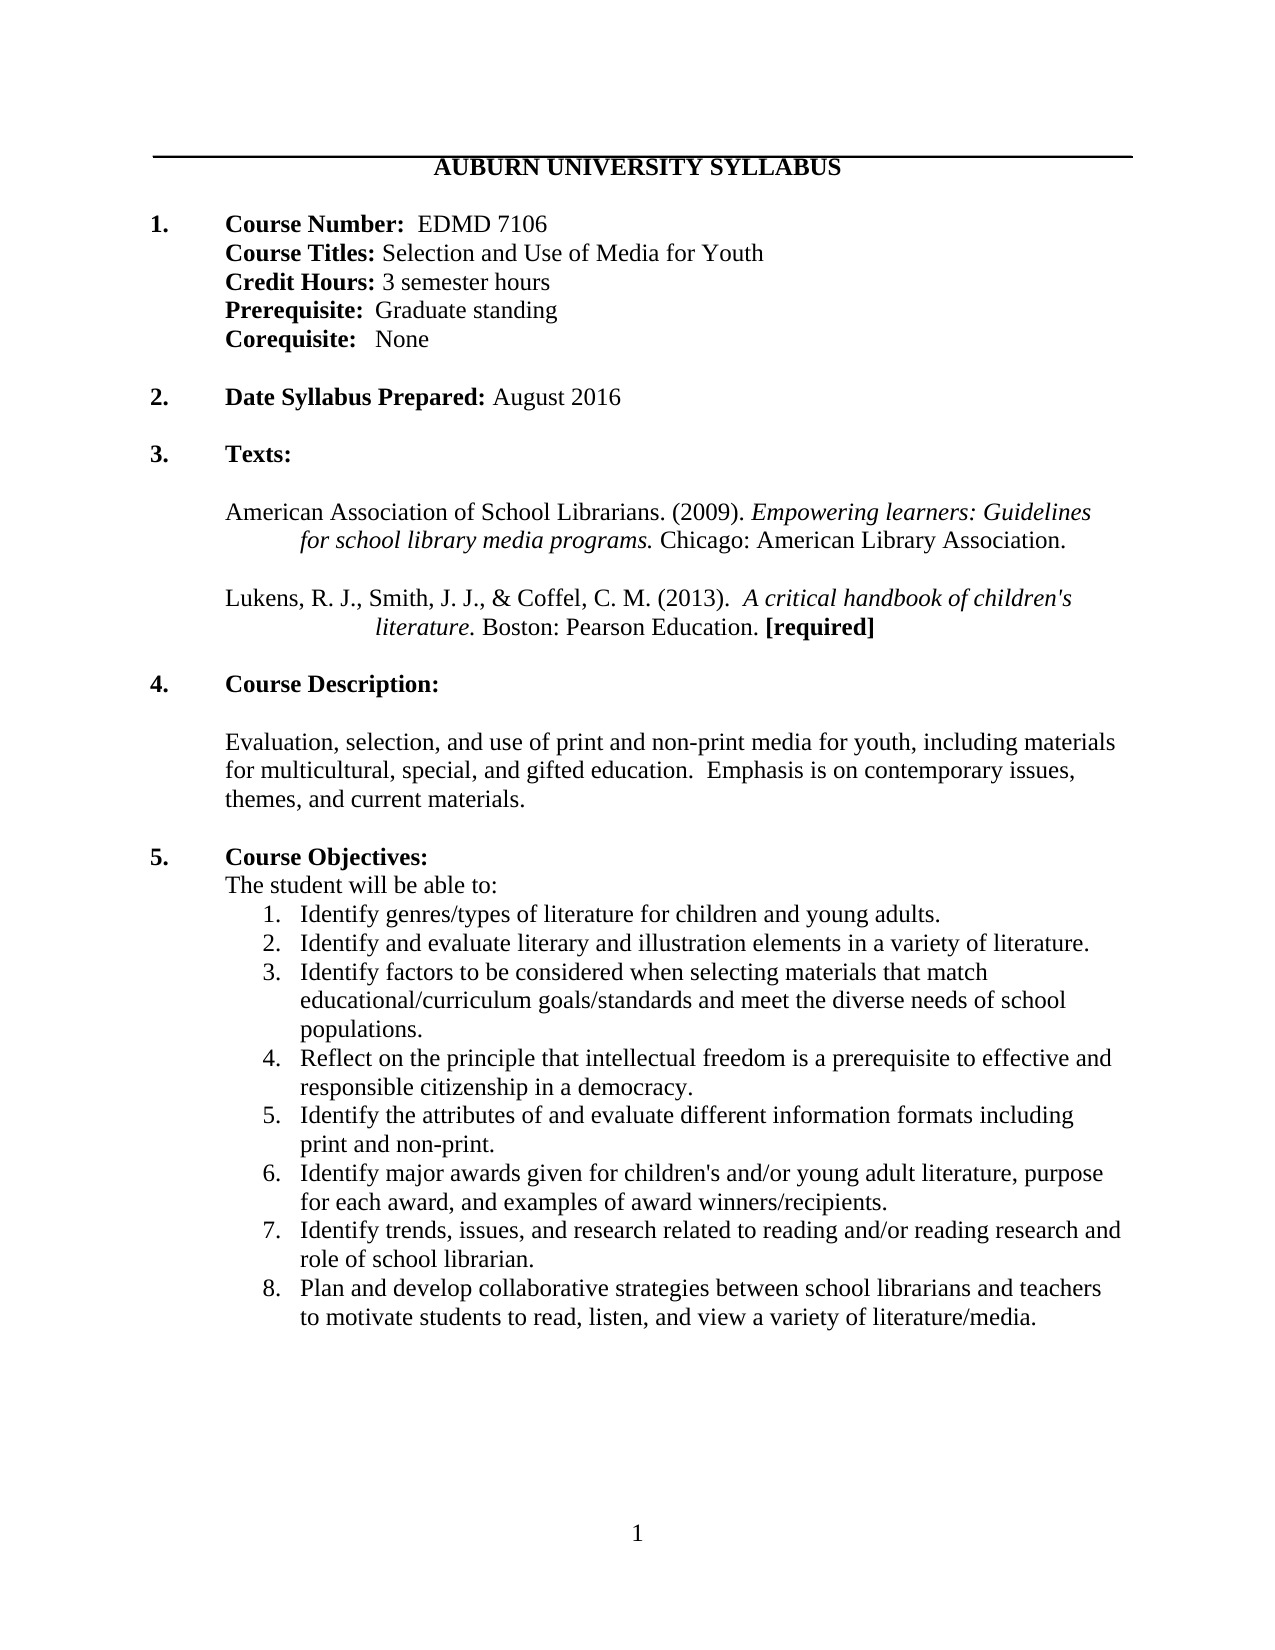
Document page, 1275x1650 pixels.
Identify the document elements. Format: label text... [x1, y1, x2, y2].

text 3. Texts: [150, 439, 1125, 468]
text Corequisite: None [150, 324, 1125, 353]
text The student will be able to: [150, 871, 1125, 899]
text 5. Identify the attributes of and evaluate different information formats including print and non-print. [262, 1101, 1125, 1158]
text 6. Identify major awards given for children's and/or young adult literature, purpose for each award, and examples of award winners/recipients. [262, 1158, 1125, 1216]
text 1. Identify genres/types of literature for children and young adults. [262, 899, 1125, 928]
text 4. Course Description: [150, 669, 1125, 698]
text Evaluation, selection, and use of print and non-print media for youth, including materials for multicultural, special, and gifted education. Emphasis is on contemporary issues, themes, and current materials. [150, 727, 1125, 813]
text 1. Course Number: EDMD 7106 [150, 209, 1125, 238]
text 2. Date Syllabus Prepared: August 2016 [150, 382, 1125, 411]
text Prerequisite: Graduate standing [150, 296, 1125, 324]
text 2. Identify and evaluate literary and illustration elements in a variety of literature. [262, 928, 1125, 957]
text Credit Hours: 3 semester hours [150, 267, 1125, 296]
text Course Titles: Selection and Use of Media for Youth [150, 238, 1125, 267]
text 5. Course Objectives: [150, 842, 1125, 871]
text 4. Reflect on the principle that intellectual freedom is a prerequisite to effective and responsible citizenship in a democracy. [262, 1043, 1125, 1101]
text American Association of School Librarians. (2009). Empowering learners: Guidelines for school library media programs. Chicago: American Library Association. [150, 497, 1125, 554]
text AUBURN UNIVERSITY SYLLABUS [150, 152, 1125, 181]
text 3. Identify factors to be considered when selecting materials that match educational/curriculum goals/standards and meet the diverse needs of school populations. [262, 957, 1125, 1043]
text 8. Plan and develop collaborative strategies between school librarians and teachers to motivate students to read, listen, and view a variety of literature/media. [262, 1273, 1125, 1331]
text 7. Identify trends, issues, and research related to reading and/or reading research and role of school librarian. [262, 1216, 1125, 1273]
text Lukens, R. J., Smith, J. J., & Coffel, C. M. (2013). A critical handbook of children's literature. Boston: Pearson Education. [required] [150, 583, 1125, 641]
